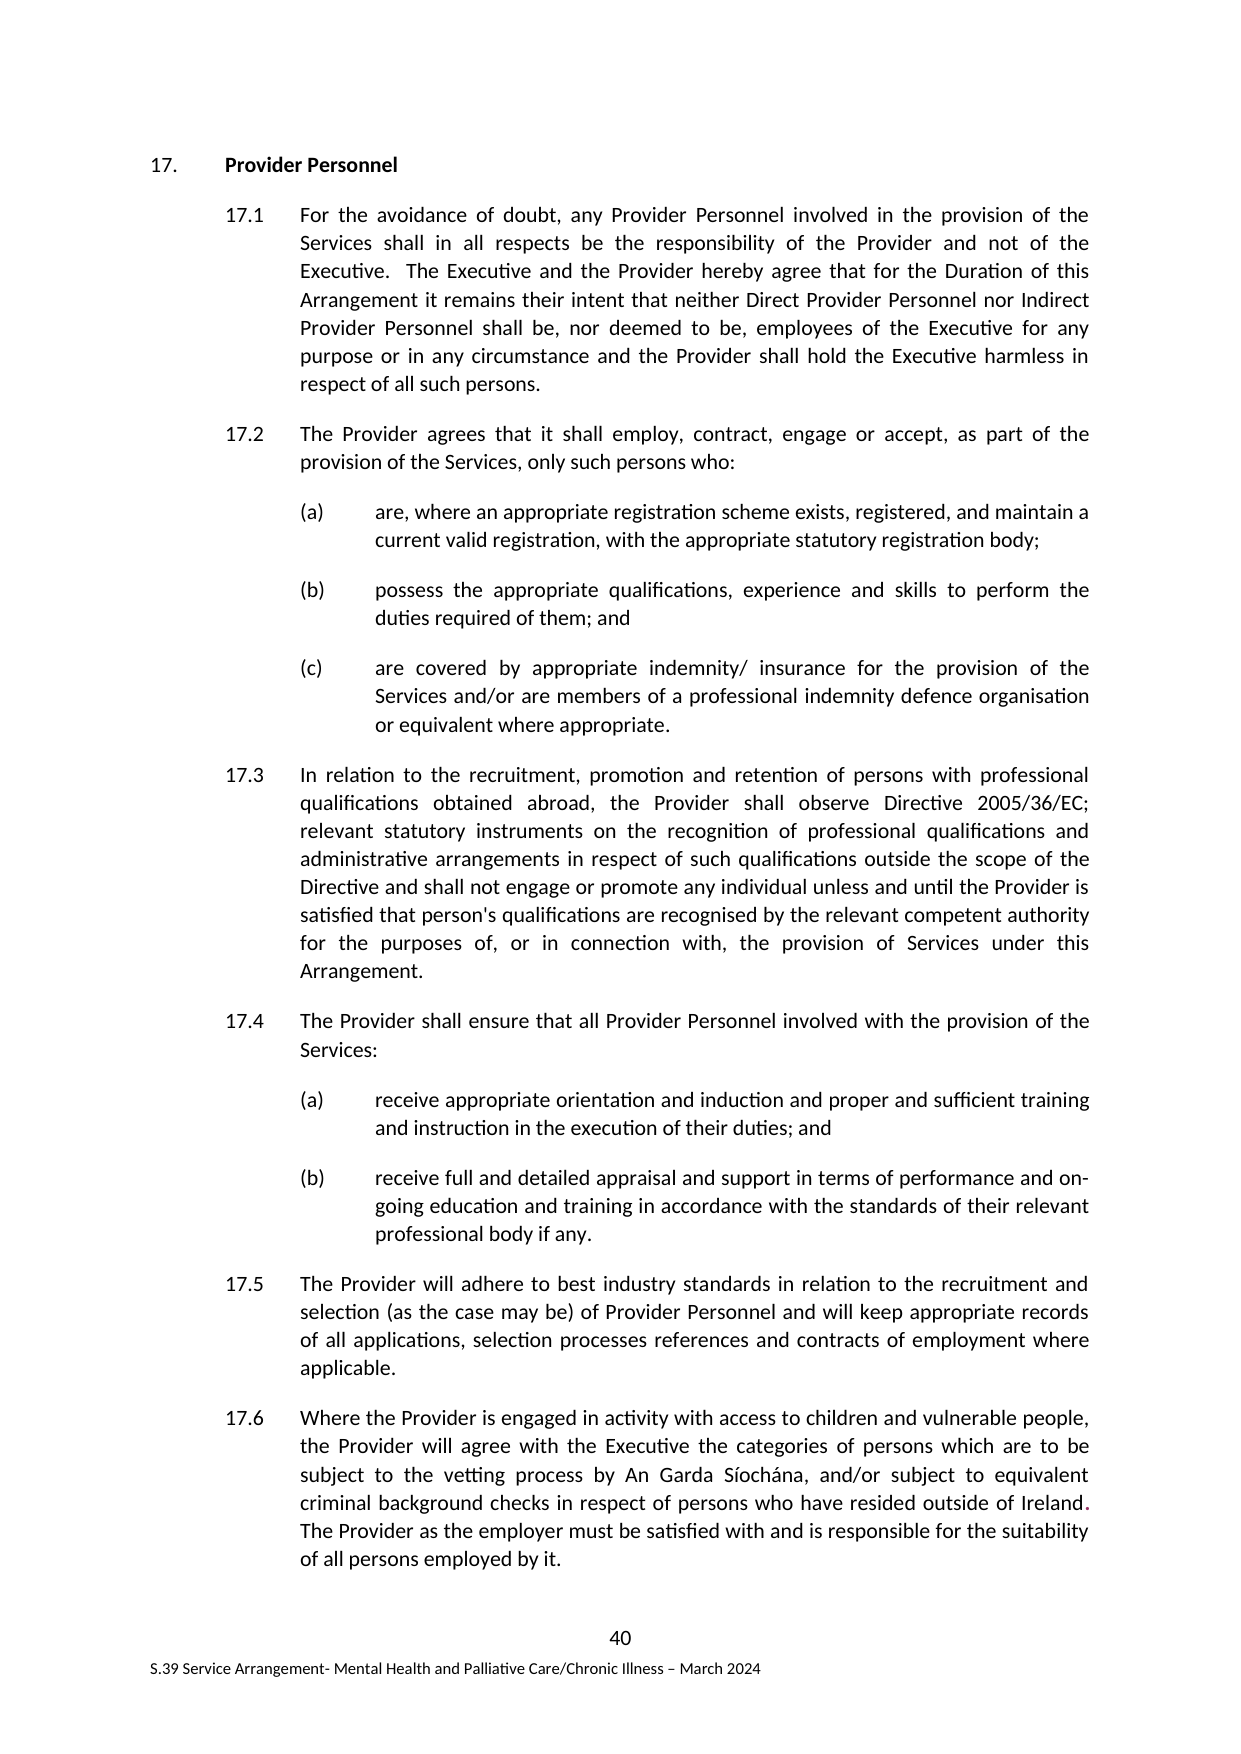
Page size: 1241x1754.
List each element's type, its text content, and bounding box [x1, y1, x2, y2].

text are covered by appropriate indemnity/ insurance for the provision of the Services and/or are members of a professional indemnity defence organisation or equivalent where appropriate. [300, 653, 1090, 737]
text Provider Personnel [150, 150, 1090, 178]
text The Provider shall ensure that all Provider Personnel involved with the provision of the Services: [225, 1006, 1090, 1062]
text receive appropriate orientation and induction and proper and sufficient training and instruction in the execution of their duties; and [300, 1084, 1090, 1141]
text are, where an appropriate registration scheme exists, registered, and maintain a current valid registration, with the appropriate statutory registration body; [300, 497, 1090, 553]
text The Provider will adhere to best industry standards in relation to the recruitment and selection (as the case may be) of Provider Personnel and will keep appropriate records of all applications, selection processes references and contracts of employment where applicable. [225, 1269, 1090, 1381]
text For the avoidance of doubt, any Provider Personnel involved in the provision of the Services shall in all respects be the responsibility of the Provider and not of the Executive. The Executive and the Provider hereby agree that for the Duration of this Arrangement it remains their intent that neither Direct Provider Personnel nor Indirect Provider Personnel shall be, nor deemed to be, employees of the Executive for any purpose or in any circumstance and the Provider shall hold the Executive harmless in respect of all such persons. [225, 200, 1090, 397]
text receive full and detailed appraisal and support in terms of performance and on-going education and training in accordance with the standards of their relevant professional body if any. [300, 1162, 1090, 1247]
text Where the Provider is engaged in activity with access to children and vulnerable people, the Provider will agree with the Executive the categories of persons which are to be subject to the vetting process by An Garda Síochána, and/or subject to equivalent criminal background checks in respect of persons who have resided outside of Ireland. The Provider as the employer must be satisfied with and is responsible for the suitability of all persons employed by it. [225, 1403, 1090, 1572]
text In relation to the recruitment, promotion and retention of persons with professional qualifications obtained abroad, the Provider shall observe Directive 2005/36/EC; relevant statutory instruments on the recognition of professional qualifications and administrative arrangements in respect of such qualifications outside the scope of the Directive and shall not engage or promote any individual unless and until the Provider is satisfied that person's qualifications are recognised by the relevant competent authority for the purposes of, or in connection with, the provision of Services under this Arrangement. [225, 759, 1090, 984]
text possess the appropriate qualifications, experience and skills to perform the duties required of them; and [300, 575, 1090, 631]
text The Provider agrees that it shall employ, contract, engage or accept, as part of the provision of the Services, only such persons who: [225, 419, 1090, 475]
